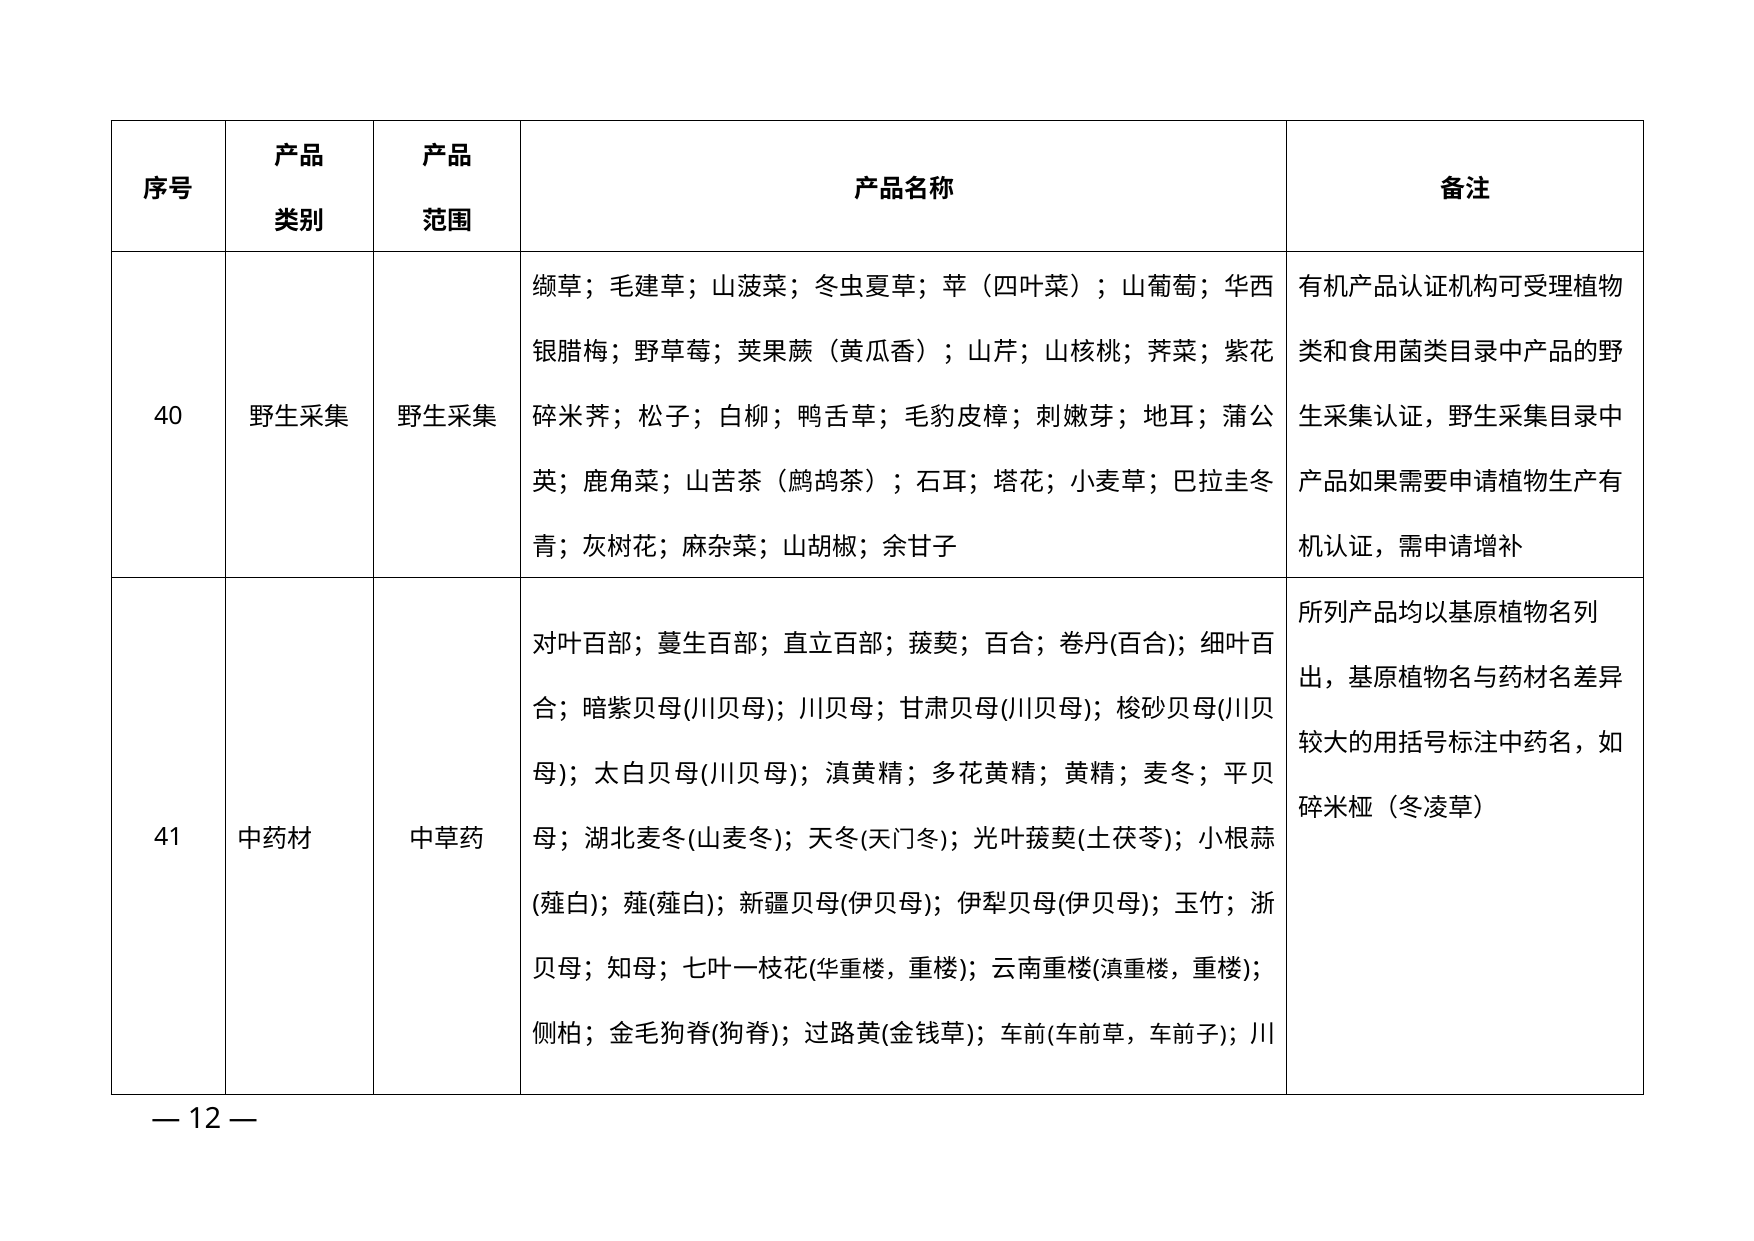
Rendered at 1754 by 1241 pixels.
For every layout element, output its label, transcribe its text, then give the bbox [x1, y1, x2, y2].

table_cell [521, 578, 1286, 1094]
table_header 序号 [112, 121, 225, 251]
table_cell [1287, 578, 1643, 1094]
table_header 产品 类别 [226, 121, 373, 251]
table_cell 缬草；毛建草；山菠菜；冬虫夏草；苹（四叶菜）；山葡萄；华西银腊梅；野草莓；荚果蕨（黄瓜香）；山芹；山核桃；荠菜；紫花碎米荠；松子；白柳；鸭舌草；毛豹皮樟；刺嫩芽；地耳；蒲公英；鹿角菜；山苦茶（鹧鸪茶）；石耳；塔花；小麦草；巴拉圭冬青；灰树花；麻杂菜；山胡椒；余甘子 [521, 252, 1286, 577]
table_header 产品 范围 [374, 121, 520, 251]
table_cell 野生采集 [374, 252, 520, 577]
table_cell 中药材 [226, 578, 373, 1094]
table_cell 野生采集 [226, 252, 373, 577]
table_header 备注 [1287, 121, 1643, 251]
table_cell 40 [112, 252, 225, 577]
table_cell 41 [112, 578, 225, 1094]
table_header 产品名称 [521, 121, 1286, 251]
table_cell 有机产品认证机构可受理植物类和食用菌类目录中产品的野生采集认证，野生采集目录中产品如果需要申请植物生产有机认证，需申请增补 [1287, 252, 1643, 577]
table_cell 中草药 [374, 578, 520, 1094]
